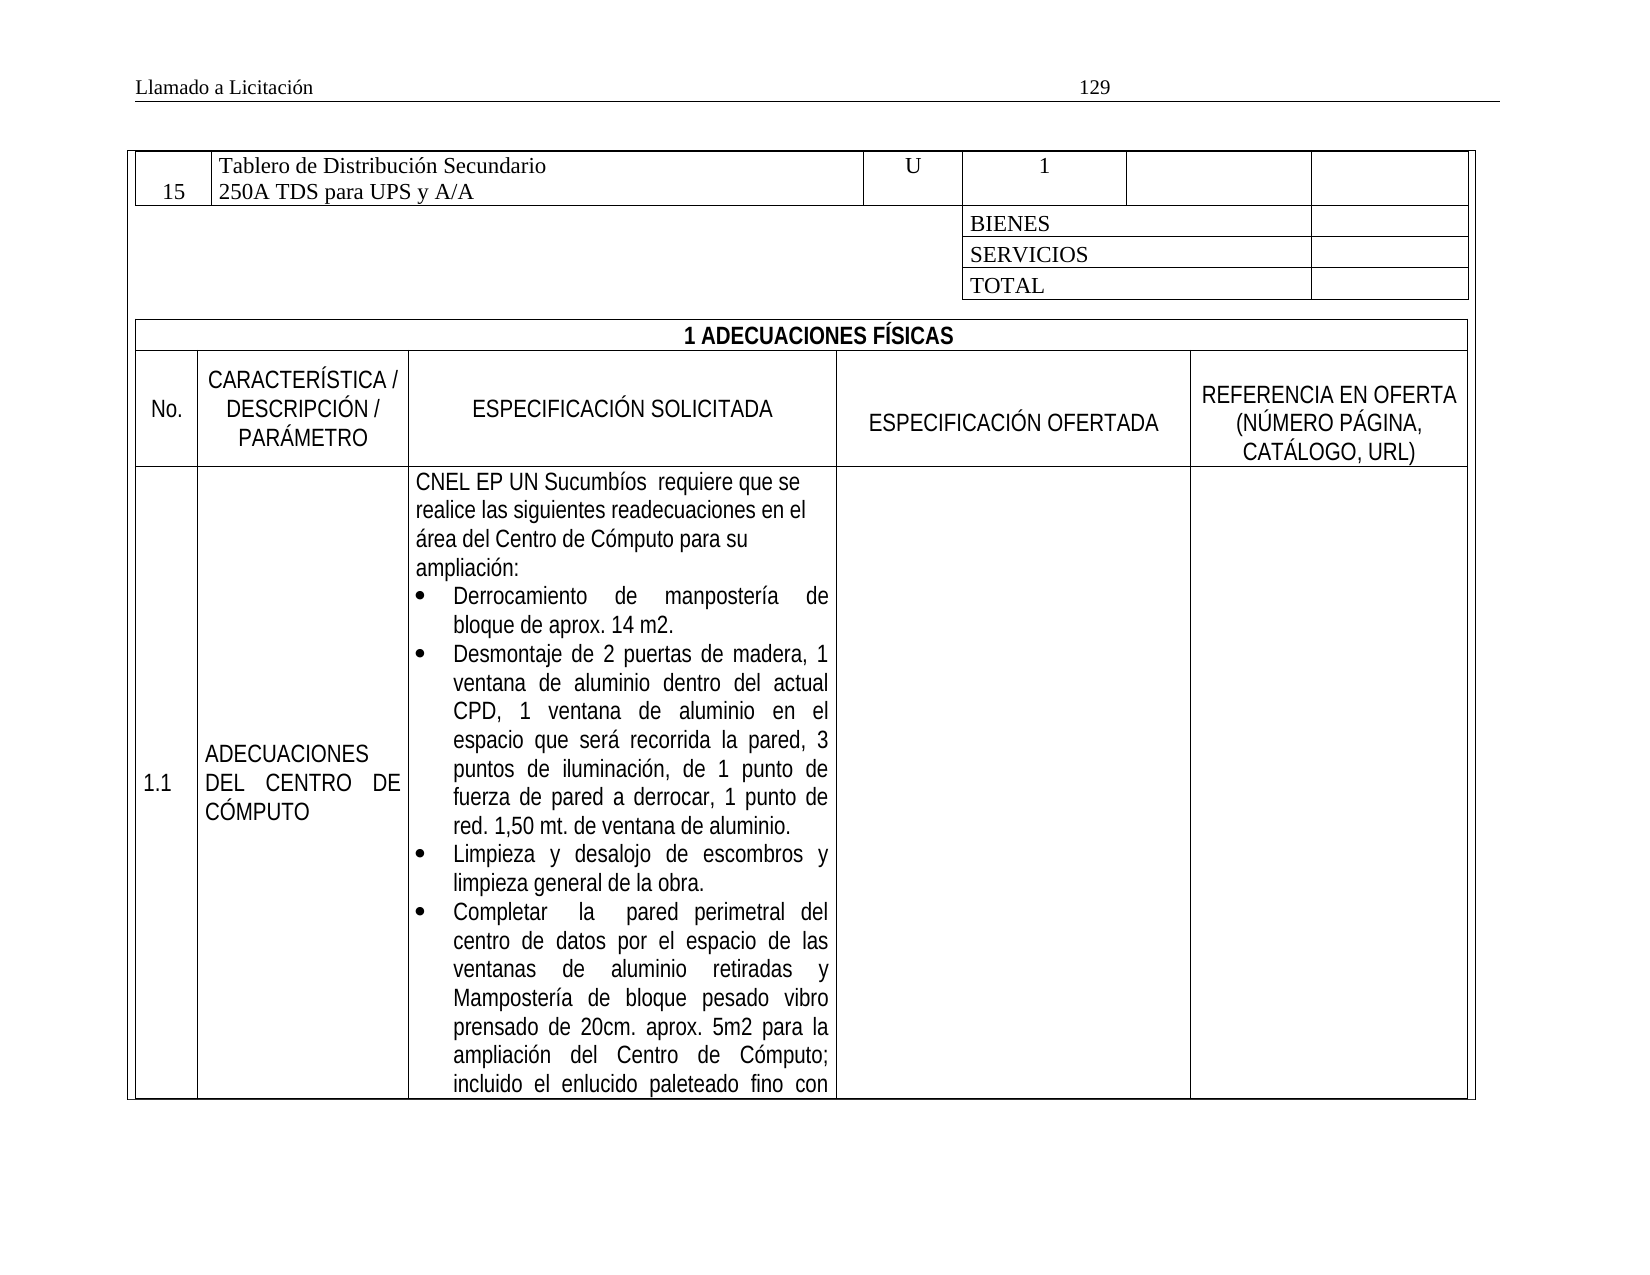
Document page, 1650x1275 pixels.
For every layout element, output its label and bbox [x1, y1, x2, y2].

table_header [128, 151, 1475, 1099]
